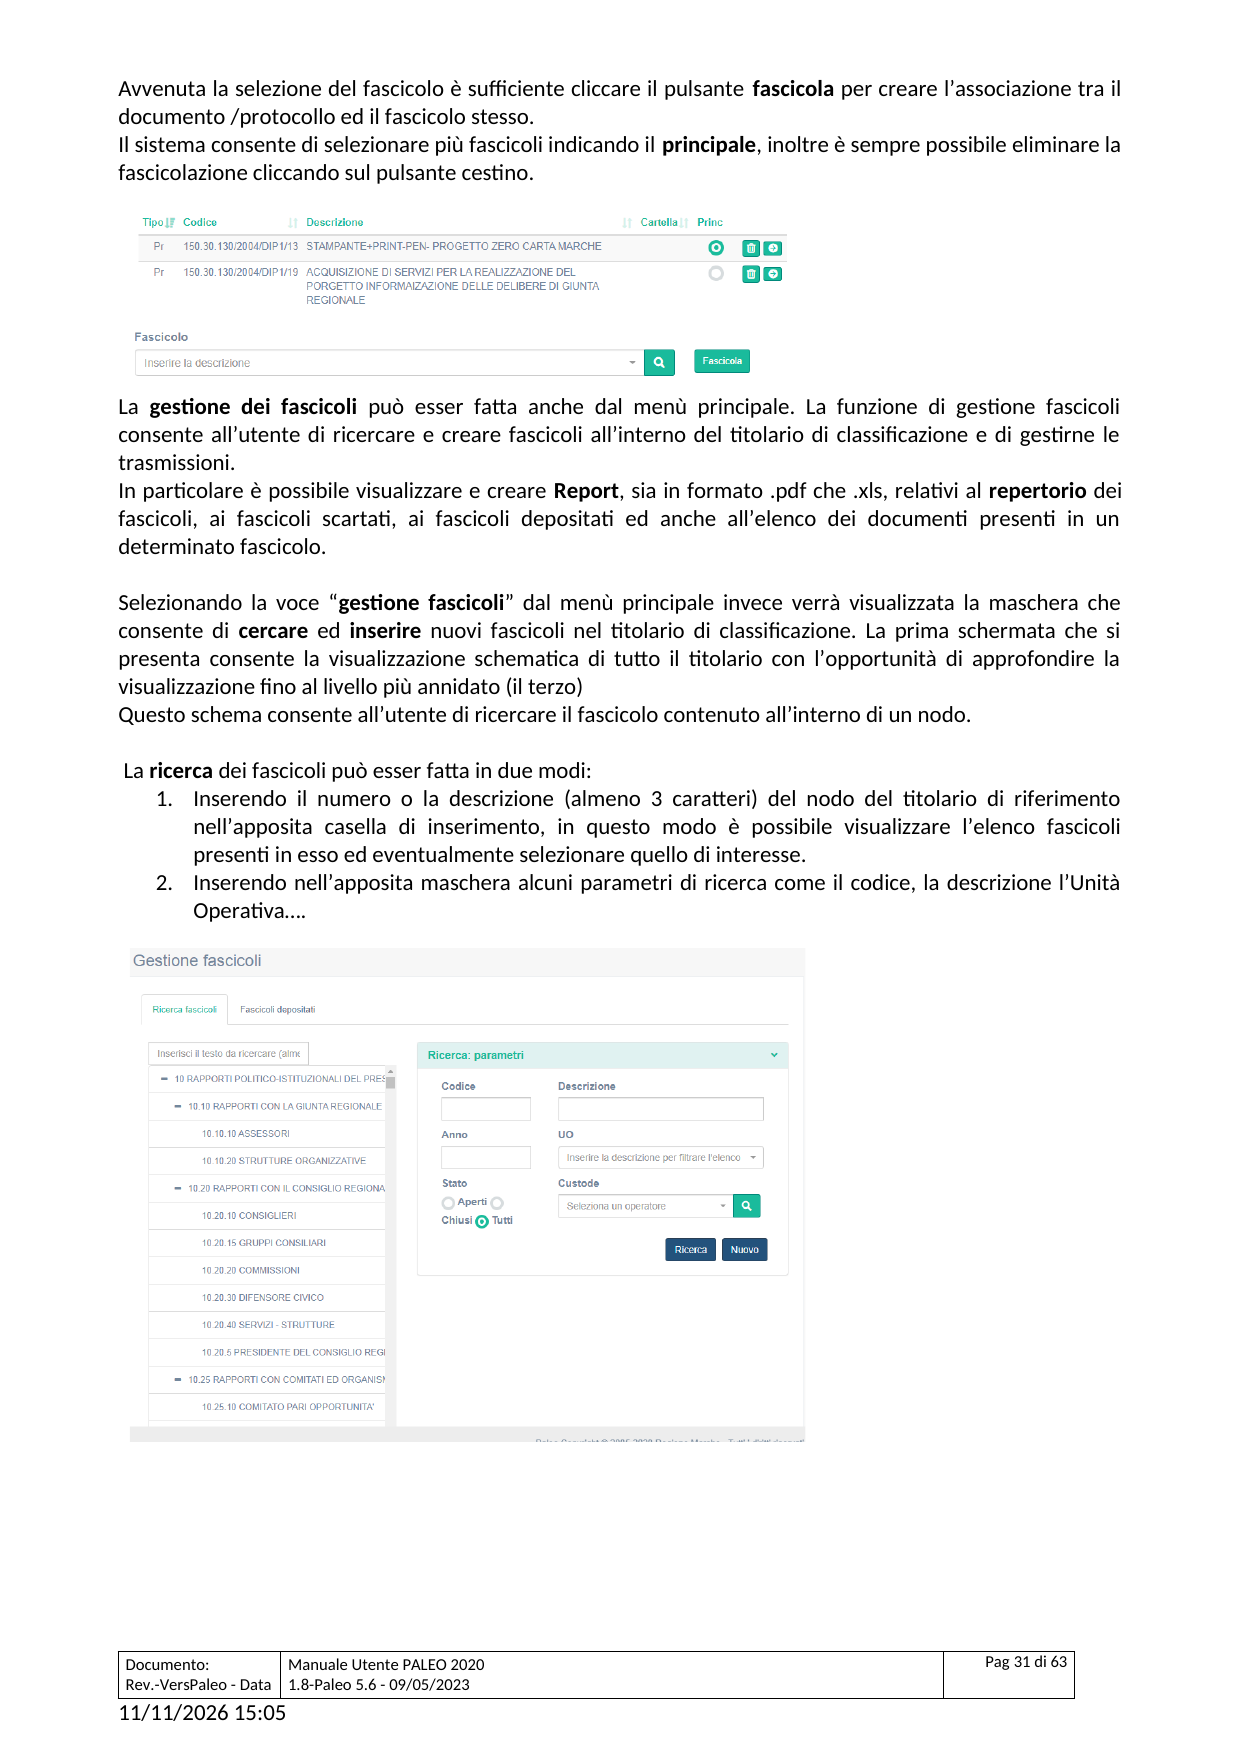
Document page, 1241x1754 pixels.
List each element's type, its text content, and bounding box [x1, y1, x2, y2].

text La ricerca dei fascicoli può esser fatta in due modi: [118, 756, 1122, 784]
text Questo schema consente all’utente di ricercare il fascicolo contenuto all’interno di un nodo. [118, 700, 1122, 728]
text Avvenuta la selezione del fascicolo è sufficiente cliccare il pulsante fascicola per creare l’associazione tra il documento /protocollo ed il fascicolo stesso. [118, 74, 1122, 130]
text Il sistema consente di selezionare più fascicoli indicando il principale, inoltre è sempre possibile eliminare la fascicolazione cliccando sul pulsante cestino. [118, 130, 1122, 186]
text Selezionando la voce “gestione fascicoli” dal menù principale invece verrà visualizzata la maschera che consente di cercare ed inserire nuovi fascicoli nel titolario di classificazione. La prima schermata che si presenta consente la visualizzazione schematica di tutto il titolario con l’opportunità di approfondire la visualizzazione fino al livello più annidato (il terzo) [118, 588, 1122, 700]
text La gestione dei fascicoli può esser fatta anche dal menù principale. La funzione di gestione fascicoli consente all’utente di ricercare e creare fascicoli all’interno del titolario di classificazione e di gestirne le trasmissioni. [118, 392, 1122, 476]
list Inserendo nell’apposita maschera alcuni parametri di ricerca come il codice, la descrizione l’Unità Operativa…. [156, 868, 1122, 924]
picture [118, 186, 805, 392]
list Inserendo il numero o la descrizione (almeno 3 caratteri) del nodo del titolario di riferimento nell’apposita casella di inserimento, in questo modo è possibile visualizzare l’elenco fascicoli presenti in esso ed eventualmente selezionare quello di interesse. [156, 784, 1122, 868]
picture [129, 948, 806, 1442]
text In particolare è possibile visualizzare e creare Report, sia in formato .pdf che .xls, relativi al repertorio dei fascicoli, ai fascicoli scartati, ai fascicoli depositati ed anche all’elenco dei documenti presenti in un determinato fascicolo. [118, 476, 1122, 560]
